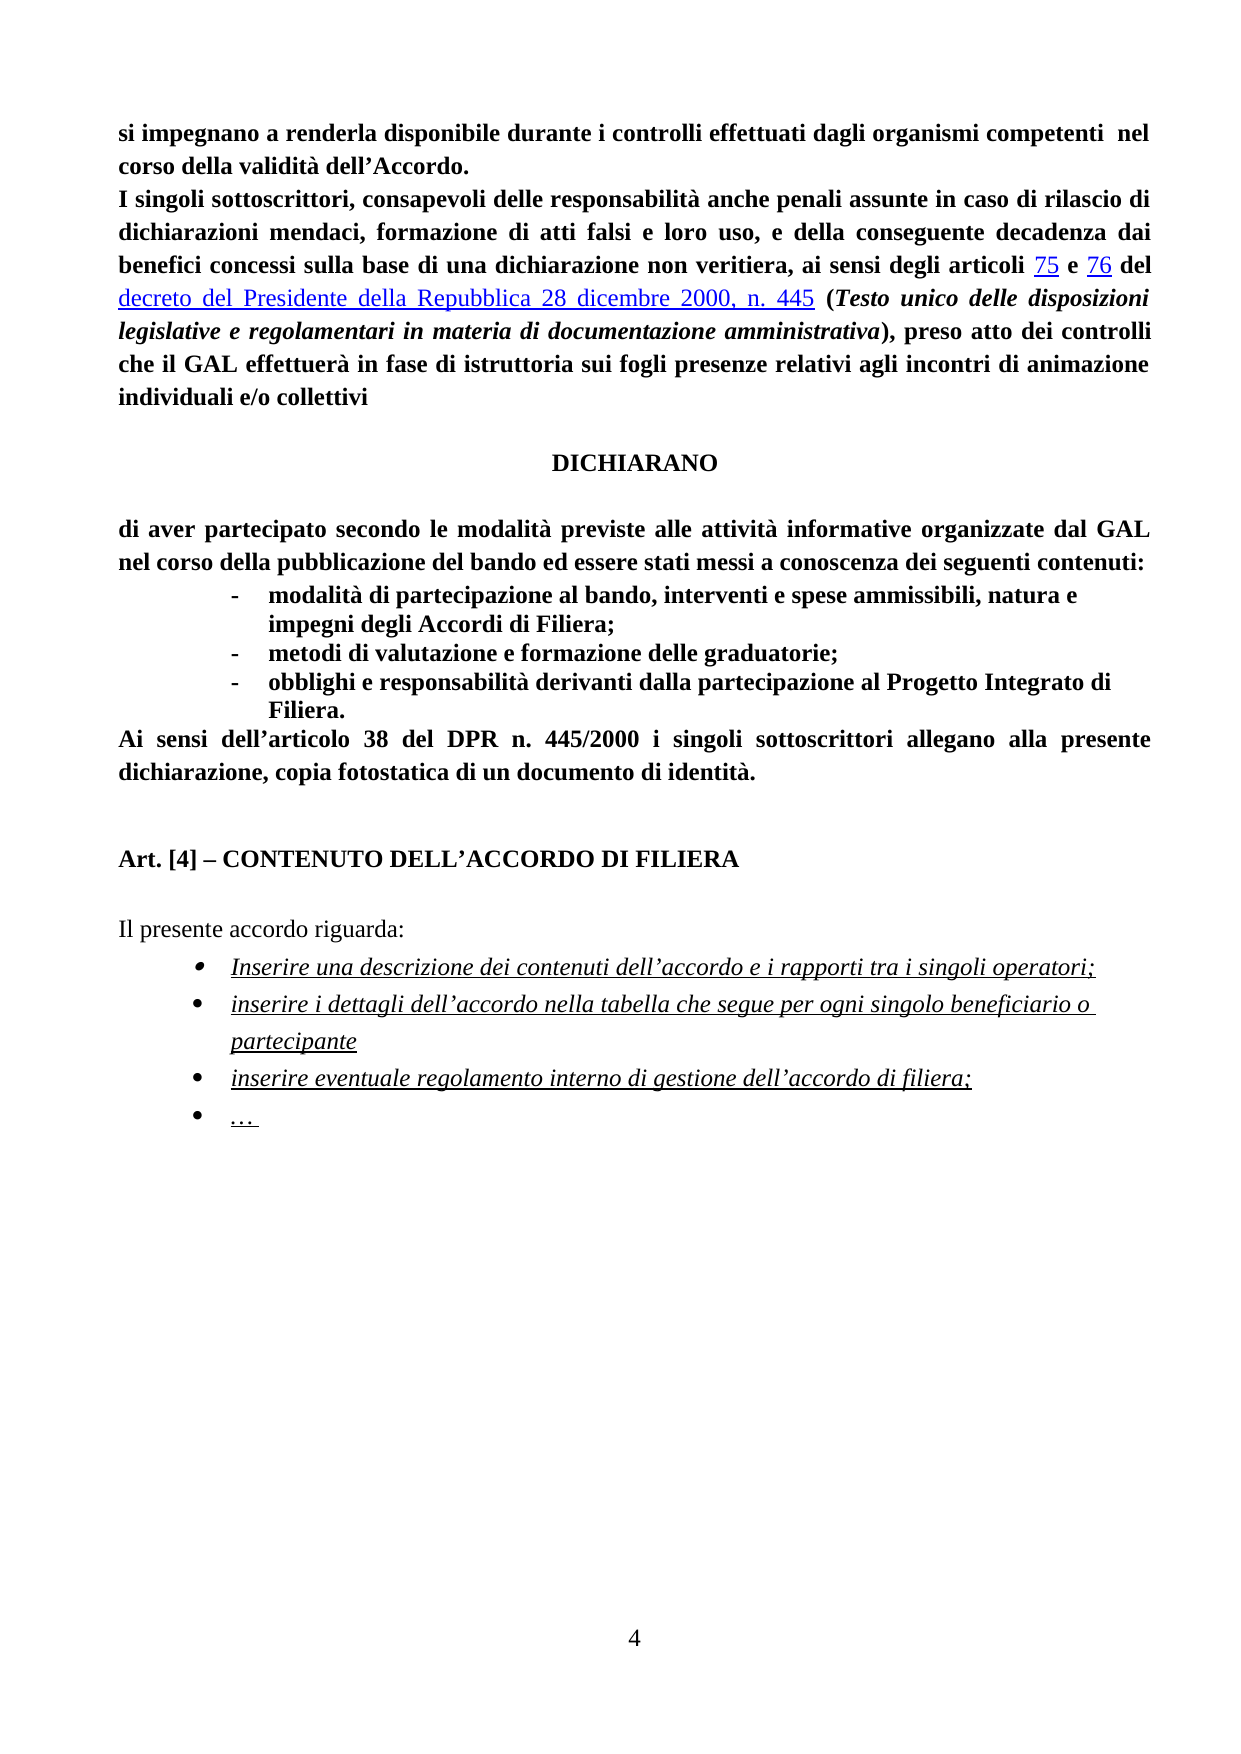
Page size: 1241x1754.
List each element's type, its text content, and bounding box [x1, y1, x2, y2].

text di aver partecipato secondo le modalità previste alle attività informative organizzate dal GAL nel corso della pubblicazione del bando ed essere stati messi a conoscenza dei seguenti contenuti: [118, 514, 1152, 576]
text Art. [4] – CONTENUTO DELL’ACCORDO DI FILIERA [118, 844, 1152, 873]
text Ai sensi dell’articolo 38 del DPR n. 445/2000 i singoli sottoscrittori allegano alla presente dichiarazione, copia fotostatica di un documento di identità. [118, 724, 1152, 786]
list Inserire una descrizione dei contenuti dell’accordo e i rapporti tra i singoli operatori; [193, 952, 1152, 980]
list modalità di partecipazione al bando, interventi e spese ammissibili, natura e impegni degli Accordi di Filiera; [231, 580, 1152, 638]
text DICHIARANO [118, 448, 1152, 477]
list metodi di valutazione e formazione delle graduatorie; [231, 638, 1152, 667]
list … [193, 1101, 1152, 1129]
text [118, 118, 1152, 180]
text I singoli sottoscrittori, consapevoli delle responsabilità anche penali assunte in caso di rilascio di dichiarazioni mendaci, formazione di atti falsi e loro uso, e della conseguente decadenza dai benefici concessi sulla base di una dichiarazione non veritiera, ai sensi degli articoli 75 e 76 del decreto del Presidente della Repubblica 28 dicembre 2000, n. 445 (Testo unico delle disposizioni legislative e regolamentari in materia di documentazione amministrativa), preso atto dei controlli che il GAL effettuerà in fase di istruttoria sui fogli presenze relativi agli incontri di animazione individuali e/o collettivi [118, 184, 1152, 411]
list obblighi e responsabilità derivanti dalla partecipazione al Progetto Integrato di Filiera. [231, 667, 1152, 724]
list inserire eventuale regolamento interno di gestione dell’accordo di filiera; [193, 1063, 1152, 1092]
text Il presente accordo riguarda: [118, 914, 1152, 943]
list inserire i dettagli dell’accordo nella tabella che segue per ogni singolo beneficiario o partecipante [193, 989, 1152, 1055]
